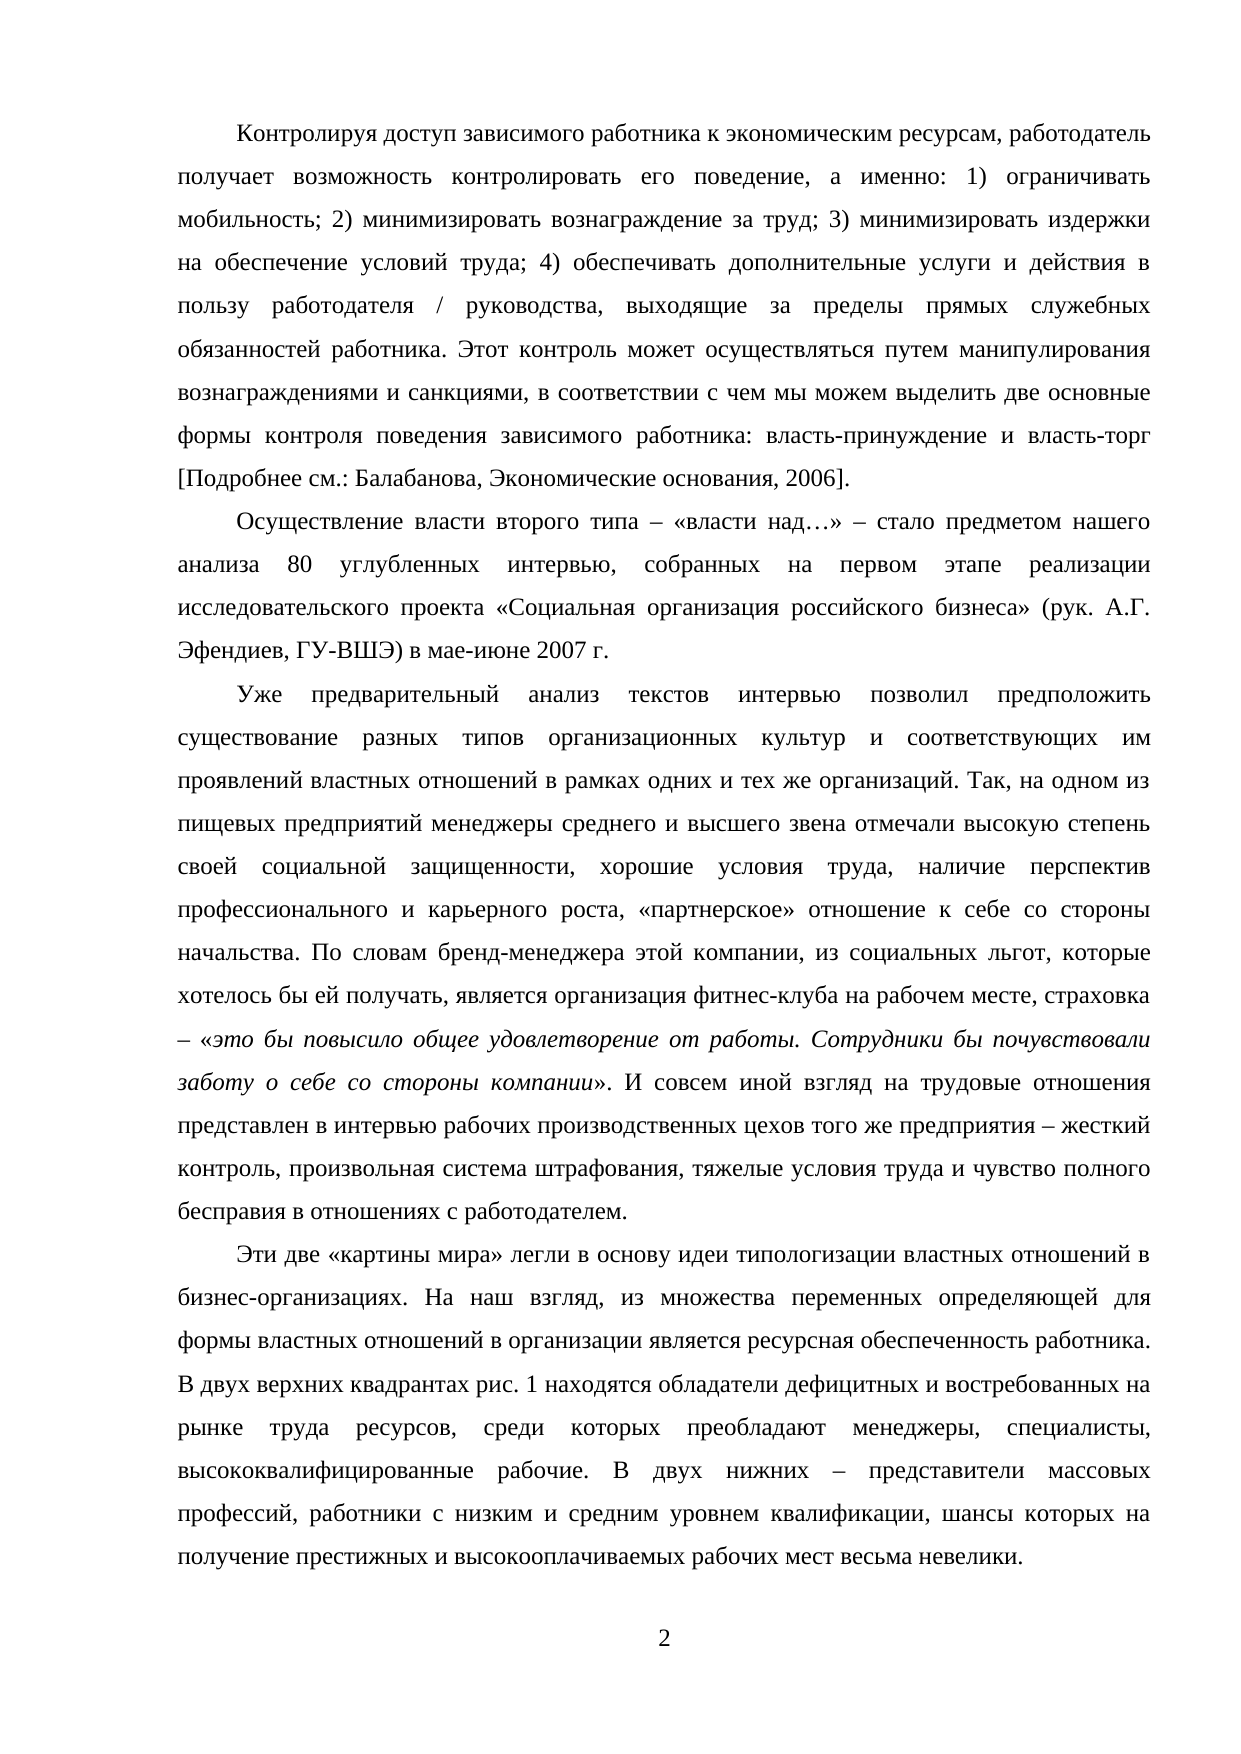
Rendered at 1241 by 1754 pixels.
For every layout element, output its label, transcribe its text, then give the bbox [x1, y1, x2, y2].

text Эти две «картины мира» легли в основу идеи типологизации властных отношений в бизнес-организациях. На наш взгляд, из множества переменных определяющей для формы властных отношений в организации является ресурсная обеспеченность работника. В двух верхних квадрантах рис. 1 находятся обладатели дефицитных и востребованных на рынке труда ресурсов, среди которых преобладают менеджеры, специалисты, высококвалифицированные рабочие. В двух нижних – представители массовых профессий, работники с низким и средним уровнем квалификации, шансы которых на получение престижных и высокооплачиваемых рабочих мест весьма невелики. [177, 1239, 1152, 1570]
text Контролируя доступ зависимого работника к экономическим ресурсам, работодатель получает возможность контролировать его поведение, а именно: 1) ограничивать мобильность; 2) минимизировать вознаграждение за труд; 3) минимизировать издержки на обеспечение условий труда; 4) обеспечивать дополнительные услуги и действия в пользу работодателя / руководства, выходящие за пределы прямых служебных обязанностей работника. Этот контроль может осуществляться путем манипулирования вознаграждениями и санкциями, в соответствии с чем мы можем выделить две основные формы контроля поведения зависимого работника: власть-принуждение и власть-торг [Подробнее см.: Балабанова, Экономические основания, 2006]. [177, 118, 1152, 492]
text Осуществление власти второго типа – «власти над…» – стало предметом нашего анализа 80 углубленных интервью, собранных на первом этапе реализации исследовательского проекта «Социальная организация российского бизнеса» (рук. А.Г. Эфендиев, ГУ-ВШЭ) в мае-июне . [177, 506, 1152, 664]
text Уже предварительный анализ текстов интервью позволил предположить существование разных типов организационных культур и соответствующих им проявлений властных отношений в рамках одних и тех же организаций. Так, на одном из пищевых предприятий менеджеры среднего и высшего звена отмечали высокую степень своей социальной защищенности, хорошие условия труда, наличие перспектив профессионального и карьерного роста, «партнерское» отношение к себе со стороны начальства. По словам бренд-менеджера этой компании, из социальных льгот, которые хотелось бы ей получать, является организация фитнес-клуба на рабочем месте, страховка – «это бы повысило общее удовлетворение от работы. Сотрудники бы почувствовали заботу о себе со стороны компании». И совсем иной взгляд на трудовые отношения представлен в интервью рабочих производственных цехов того же предприятия – жесткий контроль, произвольная система штрафования, тяжелые условия труда и чувство полного бесправия в отношениях с работодателем. [177, 679, 1152, 1225]
